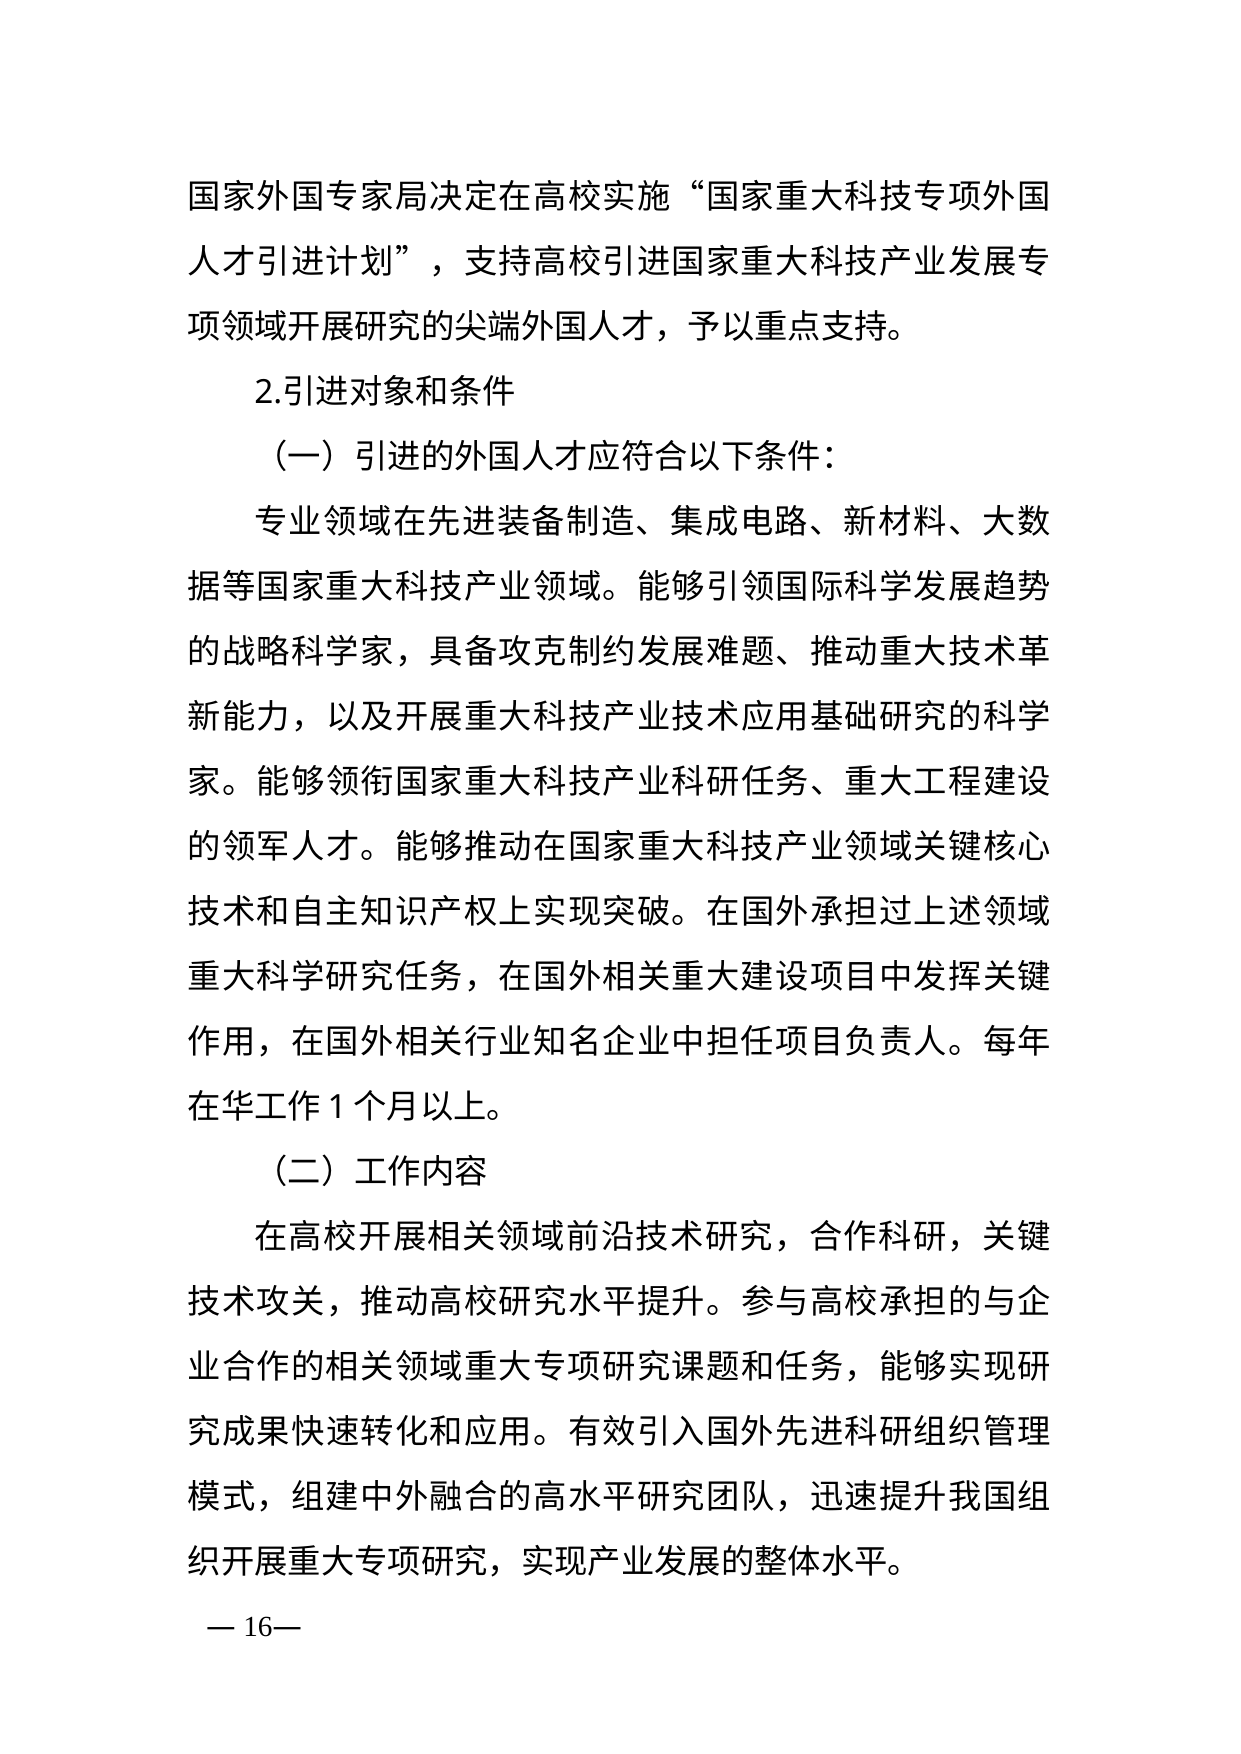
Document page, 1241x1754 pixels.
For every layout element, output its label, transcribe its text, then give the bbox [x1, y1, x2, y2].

text 专业领域在先进装备制造、集成电路、新材料、大数据等国家重大科技产业领域。能够引领国际科学发展趋势的战略科学家，具备攻克制约发展难题、推动重大技术革新能力，以及开展重大科技产业技术应用基础研究的科学家。能够领衔国家重大科技产业科研任务、重大工程建设的领军人才。能够推动在国家重大科技产业领域关键核心技术和自主知识产权上实现突破。在国外承担过上述领域重大科学研究任务，在国外相关重大建设项目中发挥关键作用，在国外相关行业知名企业中担任项目负责人。每年在华工作1个月以上。 [187, 487, 1053, 1137]
text 2.引进对象和条件 [187, 357, 1053, 422]
text （一）引进的外国人才应符合以下条件： [187, 422, 1053, 487]
text （二）工作内容 [187, 1137, 1053, 1202]
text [187, 162, 1053, 357]
text 在高校开展相关领域前沿技术研究，合作科研，关键技术攻关，推动高校研究水平提升。参与高校承担的与企业合作的相关领域重大专项研究课题和任务，能够实现研究成果快速转化和应用。有效引入国外先进科研组织管理模式，组建中外融合的高水平研究团队，迅速提升我国组织开展重大专项研究，实现产业发展的整体水平。 [187, 1202, 1053, 1592]
